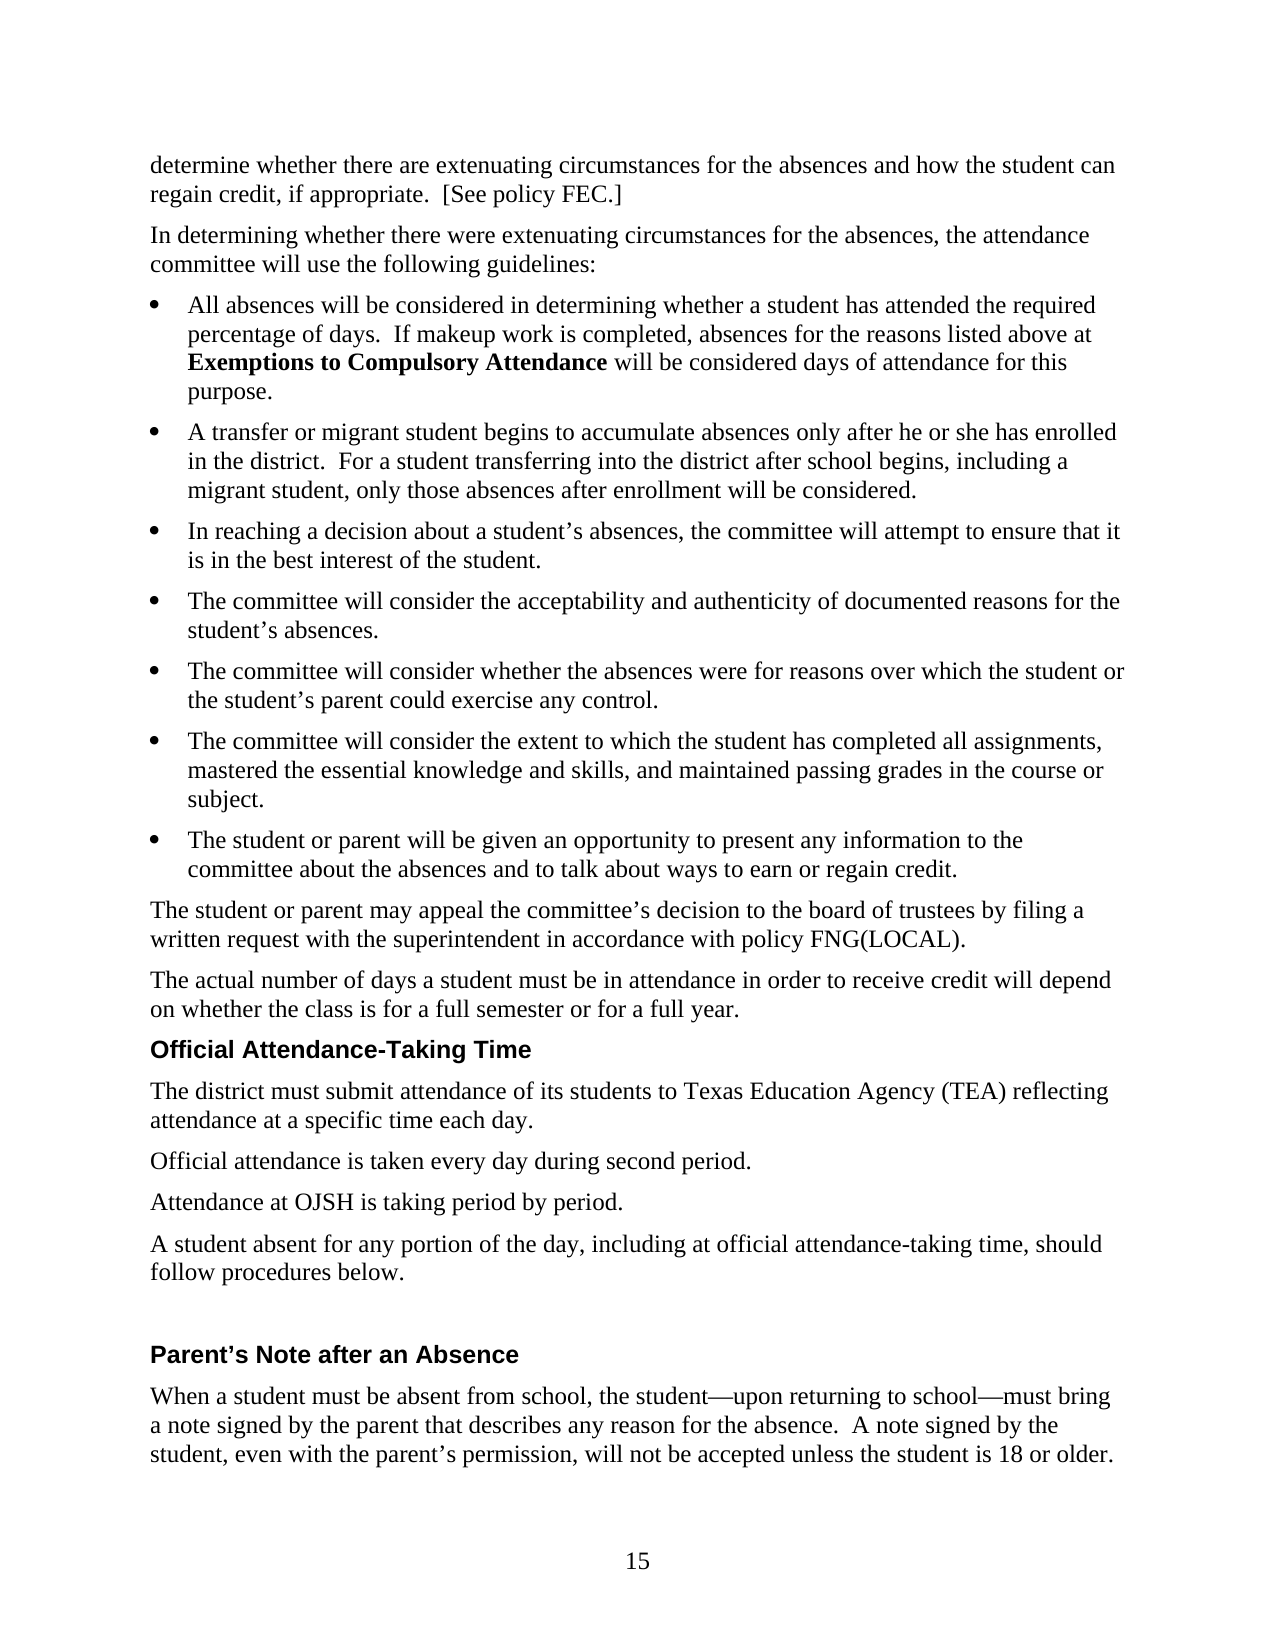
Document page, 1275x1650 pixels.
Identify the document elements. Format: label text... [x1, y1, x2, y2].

list A transfer or migrant student begins to accumulate absences only after he or she has enrolled in the district. For a student transferring into the district after school begins, including a migrant student, only those absences after enrollment will be considered. [150, 417, 1125, 504]
text The actual number of days a student must be in attendance in order to receive credit will depend on whether the class is for a full semester or for a full year. [150, 965, 1125, 1022]
text Attendance at OJSH is taking period by period. [150, 1187, 1125, 1216]
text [150, 1381, 1125, 1467]
list The committee will consider whether the absences were for reasons over which the student or the student’s parent could exercise any control. [150, 656, 1125, 714]
text The district must submit attendance of its students to Texas Education Agency (TEA) reflecting attendance at a specific time each day. [150, 1076, 1125, 1134]
subtitle Parent’s Note after an Absence [150, 1340, 1125, 1369]
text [150, 150, 1125, 207]
list The student or parent will be given an opportunity to present any information to the committee about the absences and to talk about ways to earn or regain credit. [150, 825, 1125, 882]
list The committee will consider the acceptability and authenticity of documented reasons for the student’s absences. [150, 586, 1125, 644]
subtitle Official Attendance-Taking Time [150, 1035, 1125, 1064]
list All absences will be considered in determining whether a student has attended the required percentage of days. If makeup work is completed, absences for the reasons listed above at Exemptions to Compulsory Attendance will be considered days of attendance for this purpose. [150, 290, 1125, 405]
text The student or parent may appeal the committee’s decision to the board of trustees by filing a written request with the superintendent in accordance with policy FNG(LOCAL). [150, 895, 1125, 952]
list The committee will consider the extent to which the student has completed all assignments, mastered the essential knowledge and skills, and maintained passing grades in the course or subject. [150, 726, 1125, 812]
text Official attendance is taken every day during second period. [150, 1146, 1125, 1175]
list In reaching a decision about a student’s absences, the committee will attempt to ensure that it is in the best interest of the student. [150, 516, 1125, 574]
text In determining whether there were extenuating circumstances for the absences, the attendance committee will use the following guidelines: [150, 220, 1125, 277]
text A student absent for any portion of the day, including at official attendance-taking time, should follow procedures below. [150, 1229, 1125, 1286]
